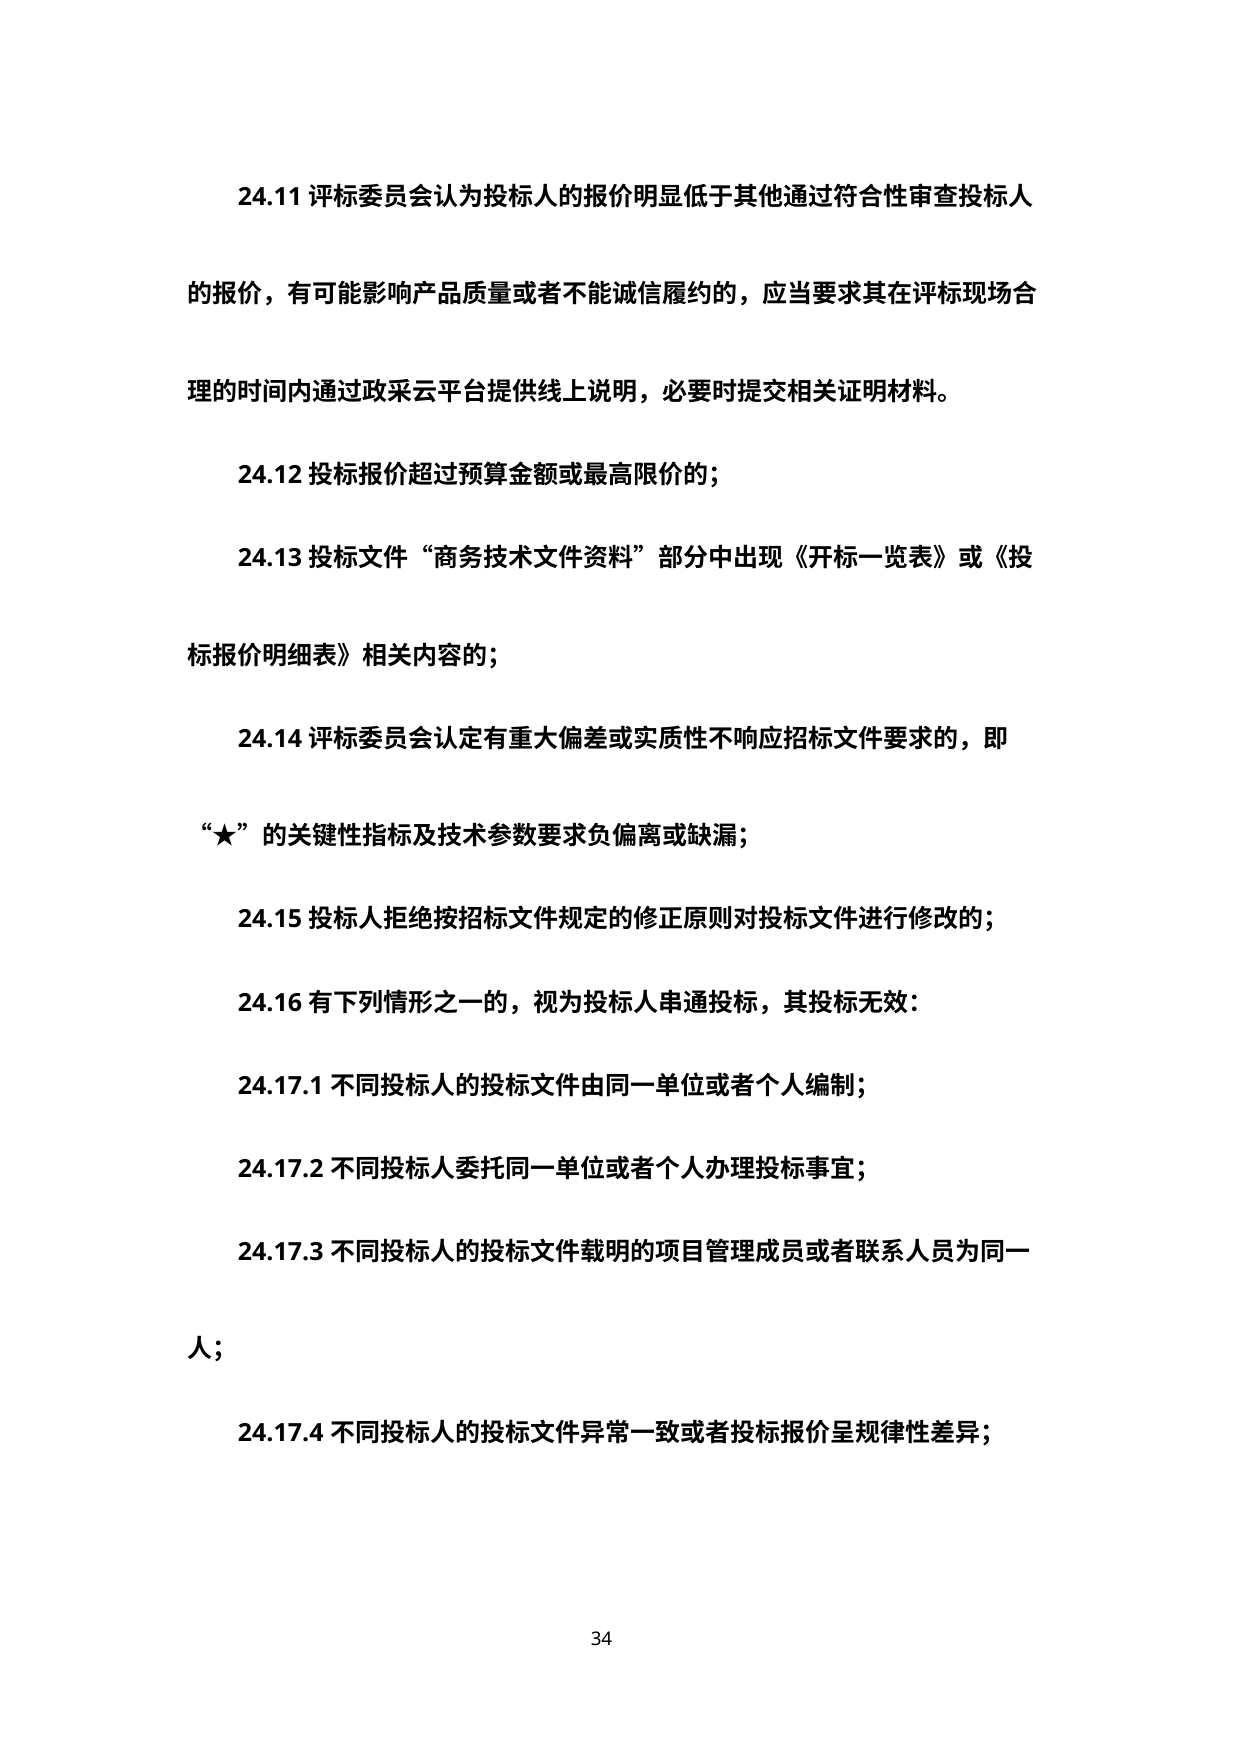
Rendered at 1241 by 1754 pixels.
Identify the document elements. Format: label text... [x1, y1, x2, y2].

list 评标委员会认定有重大偏差或实质性不响应招标文件要求的，即“★”的关键性指标及技术参数要求负偏离或缺漏； [187, 704, 1053, 866]
list 不同投标人委托同一单位或者个人办理投标事宜； [187, 1134, 1053, 1199]
list 不同投标人的投标文件由同一单位或者个人编制； [187, 1051, 1053, 1116]
list 不同投标人的投标文件异常一致或者投标报价呈规律性差异； [187, 1398, 1053, 1463]
list 评标委员会认为投标人的报价明显低于其他通过符合性审查投标人的报价，有可能影响产品质量或者不能诚信履约的，应当要求其在评标现场合理的时间内通过政采云平台提供线上说明，必要时提交相关证明材料。 [187, 162, 1053, 422]
list 有下列情形之一的，视为投标人串通投标，其投标无效： [187, 968, 1053, 1033]
list 投标人拒绝按招标文件规定的修正原则对投标文件进行修改的； [187, 884, 1053, 949]
list 投标报价超过预算金额或最高限价的； [187, 440, 1053, 505]
list 投标文件“商务技术文件资料”部分中出现《开标一览表》或《投标报价明细表》相关内容的； [187, 523, 1053, 686]
list 不同投标人的投标文件载明的项目管理成员或者联系人员为同一人； [187, 1217, 1053, 1379]
